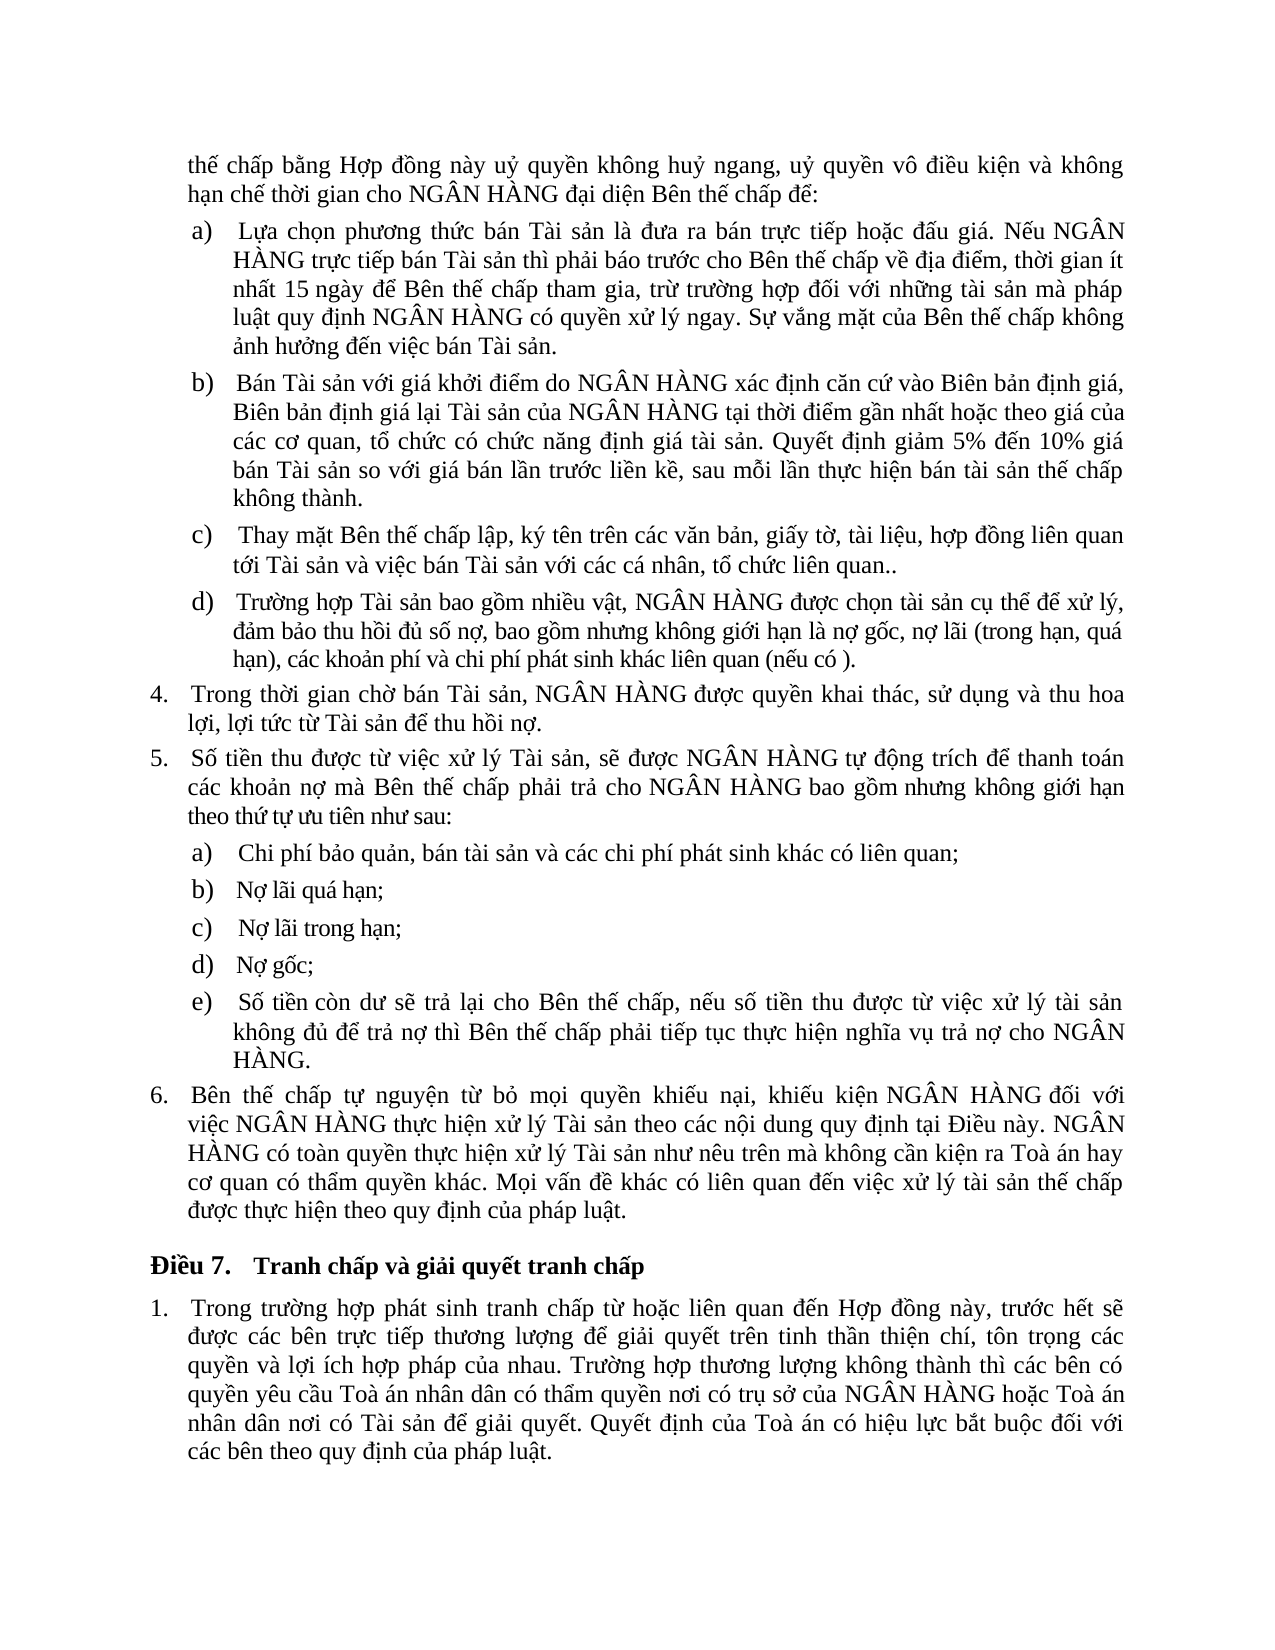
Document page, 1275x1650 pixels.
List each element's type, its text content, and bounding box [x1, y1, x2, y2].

text c) Thay mặt Bên thế chấp lập, ký tên trên các văn bản, giấy tờ, tài liệu, hợp đồng liên quan tới Tài sản và việc bán Tài sản với các cá nhân, tổ chức liên quan.. [191, 518, 1125, 578]
text 4. Trong thời gian chờ bán Tài sản, NGÂN HÀNG được quyền khai thác, sử dụng và thu hoa lợi, lợi tức từ Tài sản để thu hồi nợ. [150, 679, 1125, 737]
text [150, 150, 1125, 207]
text Điều 7. Tranh chấp và giải quyết tranh chấp [150, 1249, 1125, 1280]
text c) Nợ lãi trong hạn; [191, 911, 1125, 942]
text 1. Trong trường hợp phát sinh tranh chấp từ hoặc liên quan đến Hợp đồng này, trước hết sẽ được các bên trực tiếp thương lượng để giải quyết trên tinh thần thiện chí, tôn trọng các quyền và lợi ích hợp pháp của nhau. Trường hợp thương lượng không thành thì các bên có quyền yêu cầu Toà án nhân dân có thẩm quyền nơi có trụ sở của NGÂN HÀNG hoặc Toà án nhân dân nơi có Tài sản để giải quyết. Quyết định của Toà án có hiệu lực bắt buộc đối với các bên theo quy định của pháp luật. [150, 1293, 1125, 1465]
text a) Chi phí bảo quản, bán tài sản và các chi phí phát sinh khác có liên quan; [191, 836, 1125, 867]
text e) Số tiền còn dư sẽ trả lại cho Bên thế chấp, nếu số tiền thu được từ việc xử lý tài sản không đủ để trả nợ thì Bên thế chấp phải tiếp tục thực hiện nghĩa vụ trả nợ cho NGÂN HÀNG. [191, 985, 1125, 1074]
text 5. Số tiền thu được từ việc xử lý Tài sản, sẽ được NGÂN HÀNG tự động trích để thanh toán các khoản nợ mà Bên thế chấp phải trả cho NGÂN HÀNG bao gồm nhưng không giới hạn theo thứ tự ưu tiên như sau: [150, 743, 1125, 829]
text d) Nợ gốc; [191, 948, 1125, 979]
text b) Bán Tài sản với giá khởi điểm do NGÂN HÀNG xác định căn cứ vào Biên bản định giá, Biên bản định giá lại Tài sản của NGÂN HÀNG tại thời điểm gần nhất hoặc theo giá của các cơ quan, tổ chức có chức năng định giá tài sản. Quyết định giảm 5% đến 10% giá bán Tài sản so với giá bán lần trước liền kề, sau mỗi lần thực hiện bán tài sản thế chấp không thành. [191, 366, 1125, 512]
text d) Trường hợp Tài sản bao gồm nhiều vật, NGÂN HÀNG được chọn tài sản cụ thể để xử lý, đảm bảo thu hồi đủ số nợ, bao gồm nhưng không giới hạn là nợ gốc, nợ lãi (trong hạn, quá hạn), các khoản phí và chi phí phát sinh khác liên quan (nếu có ). [191, 585, 1125, 673]
text 6. Bên thế chấp tự nguyện từ bỏ mọi quyền khiếu nại, khiếu kiện NGÂN HÀNG đối với việc NGÂN HÀNG thực hiện xử lý Tài sản theo các nội dung quy định tại Điều này. NGÂN HÀNG có toàn quyền thực hiện xử lý Tài sản như nêu trên mà không cần kiện ra Toà án hay cơ quan có thẩm quyền khác. Mọi vấn đề khác có liên quan đến việc xử lý tài sản thế chấp được thực hiện theo quy định của pháp luật. [150, 1080, 1125, 1224]
text b) Nợ lãi quá hạn; [191, 873, 1125, 904]
text a) Lựa chọn phương thức bán Tài sản là đưa ra bán trực tiếp hoặc đấu giá. Nếu NGÂN HÀNG trực tiếp bán Tài sản thì phải báo trước cho Bên thế chấp về địa điểm, thời gian ít nhất 15 ngày để Bên thế chấp tham gia, trừ trường hợp đối với những tài sản mà pháp luật quy định NGÂN HÀNG có quyền xử lý ngay. Sự vắng mặt của Bên thế chấp không ảnh hưởng đến việc bán Tài sản. [191, 214, 1125, 360]
